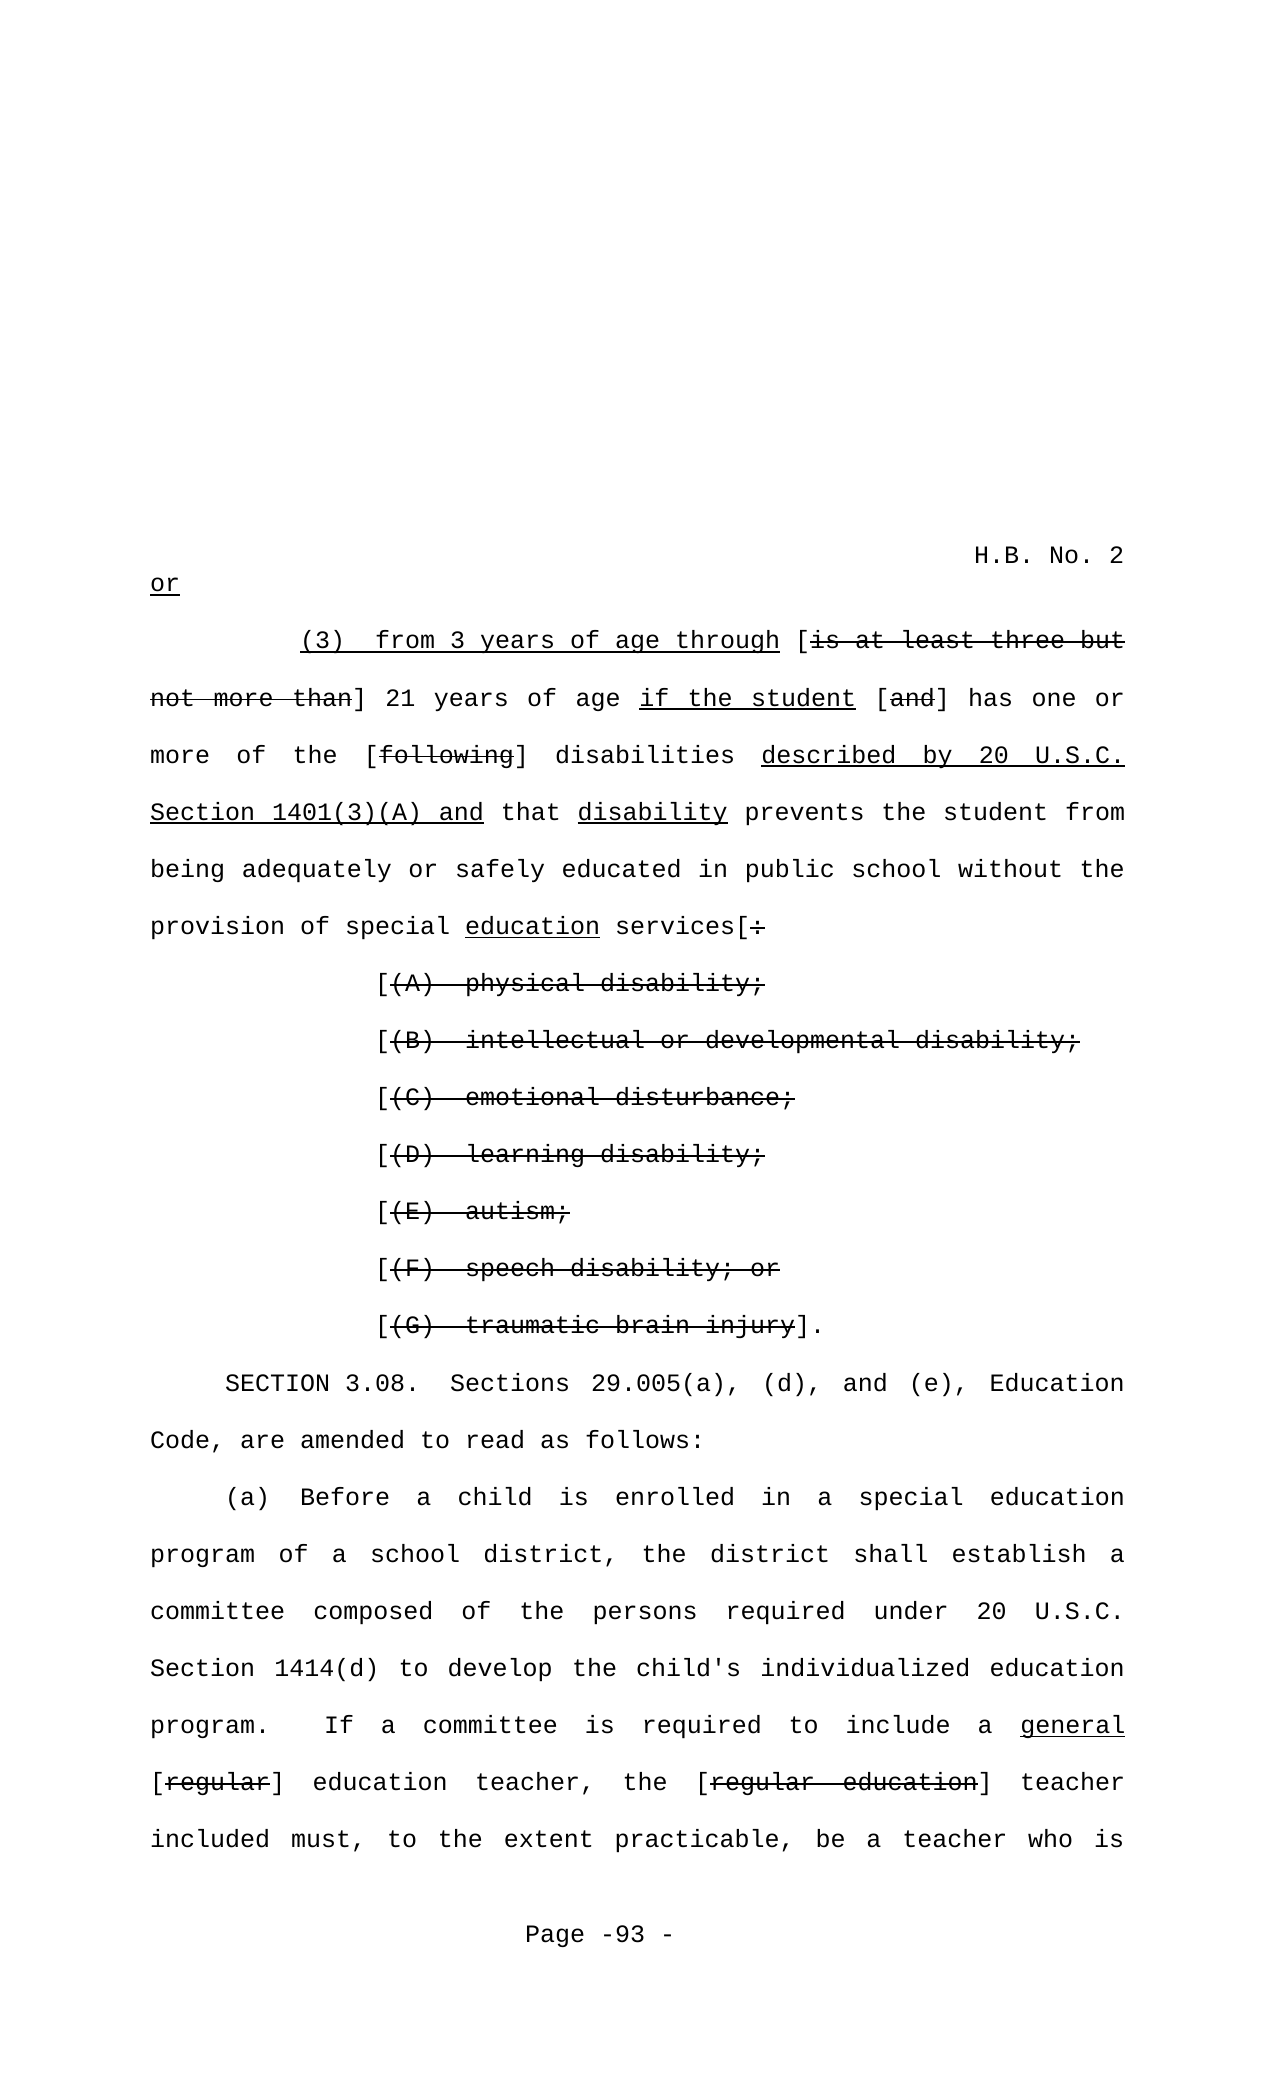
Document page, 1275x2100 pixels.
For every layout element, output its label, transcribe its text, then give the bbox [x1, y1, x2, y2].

text [(G) traumatic brain injury]. [150, 1313, 1125, 1341]
text [(E) autism; [150, 1199, 1125, 1227]
text [(D) learning disability; [150, 1142, 1125, 1170]
text [(C) emotional disturbance; [150, 1084, 1125, 1113]
text (3) from 3 years of age through [is at least three but not more than] 21 years of age if the student [and] has one or more of the [following] disabilities described by 20 U.S.C. Section 1401(3)(A) and that disability prevents the student from being adequately or safely educated in public school without the provision of special education services[: [150, 628, 1125, 942]
text SECTION 3.08. Sections 29.005(a), (d), and (e), Education Code, are amended to read as follows: [150, 1370, 1125, 1456]
text [(F) speech disability; or [150, 1256, 1125, 1284]
text [(B) intellectual or developmental disability; [150, 1027, 1125, 1056]
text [150, 1484, 1125, 1855]
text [150, 571, 1125, 599]
text [(A) physical disability; [150, 970, 1125, 999]
